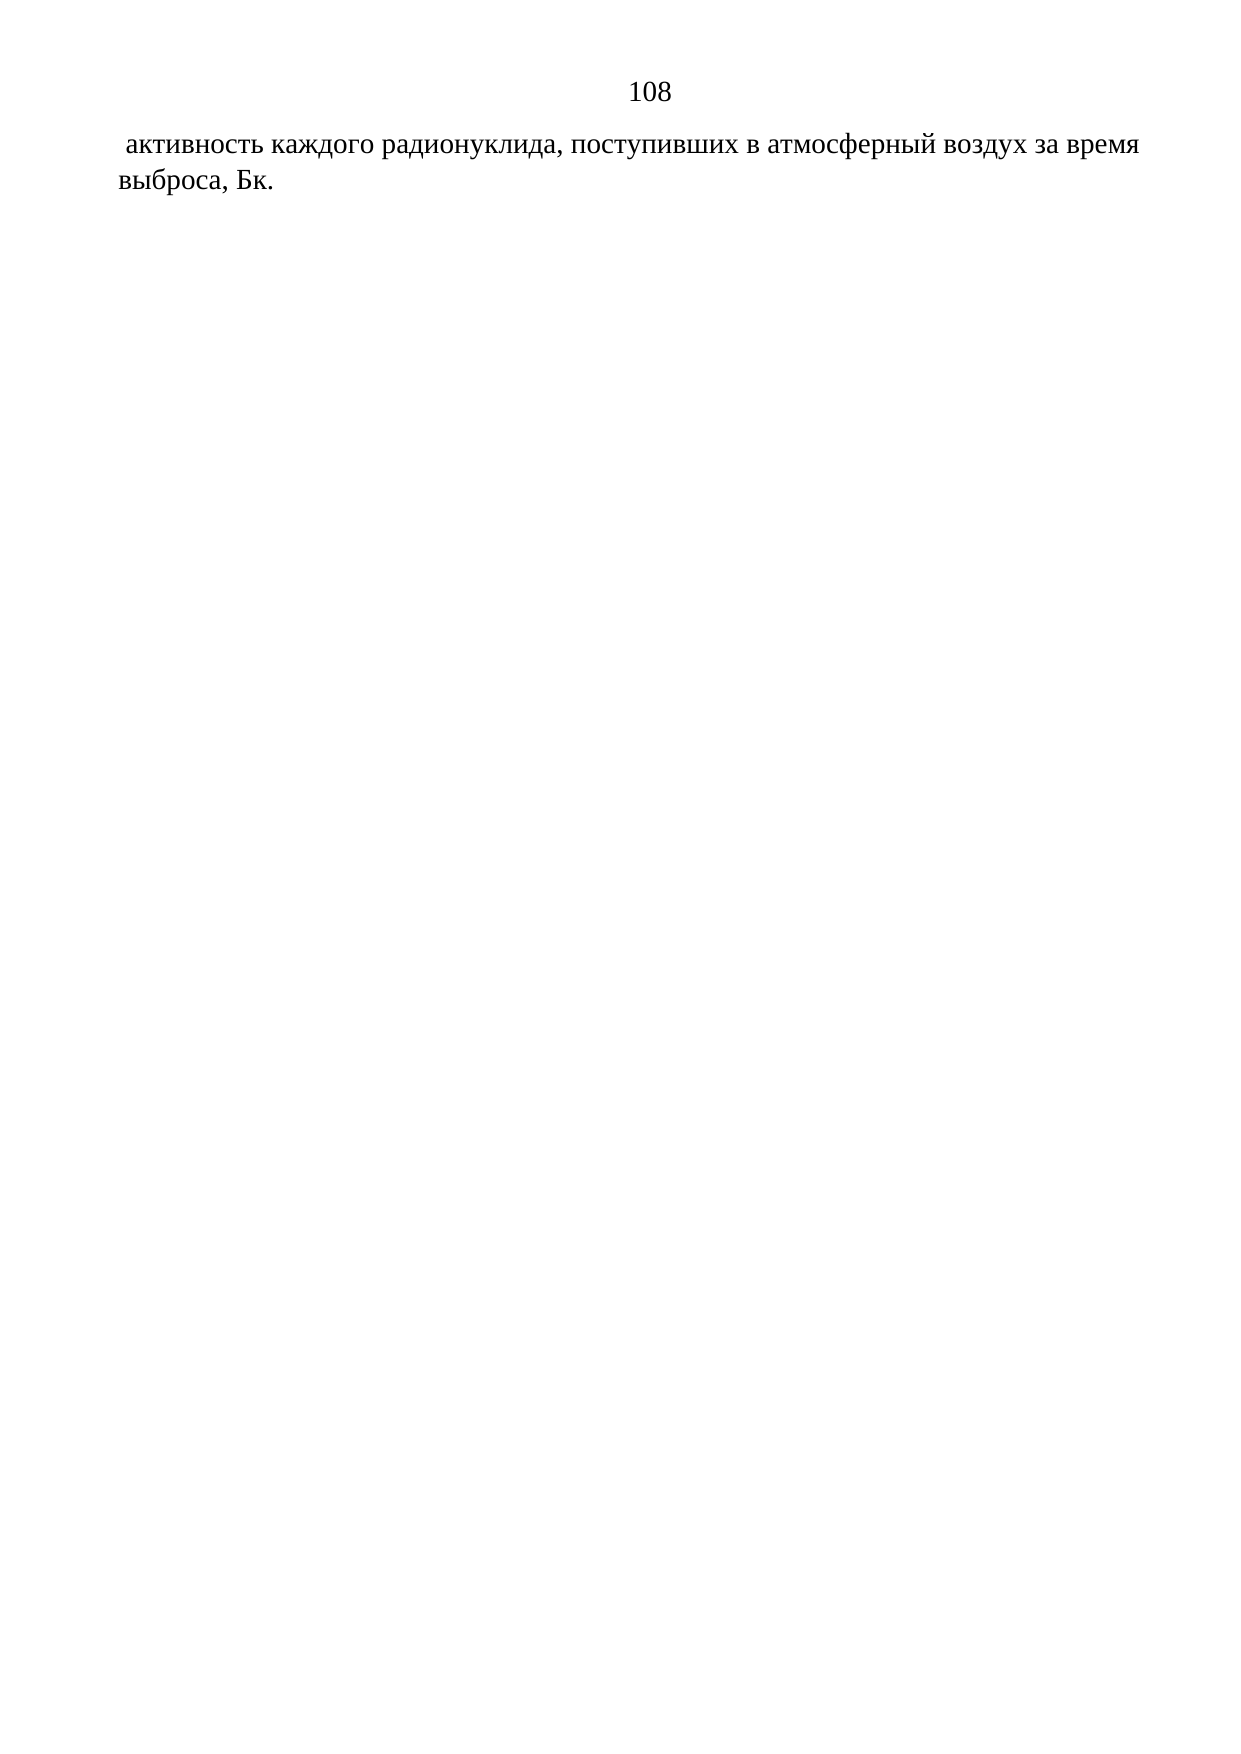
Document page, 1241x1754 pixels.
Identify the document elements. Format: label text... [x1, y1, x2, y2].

text активность каждого радионуклида, поступивших в атмосферный воздух за время выброса, Бк. [118, 126, 1181, 196]
